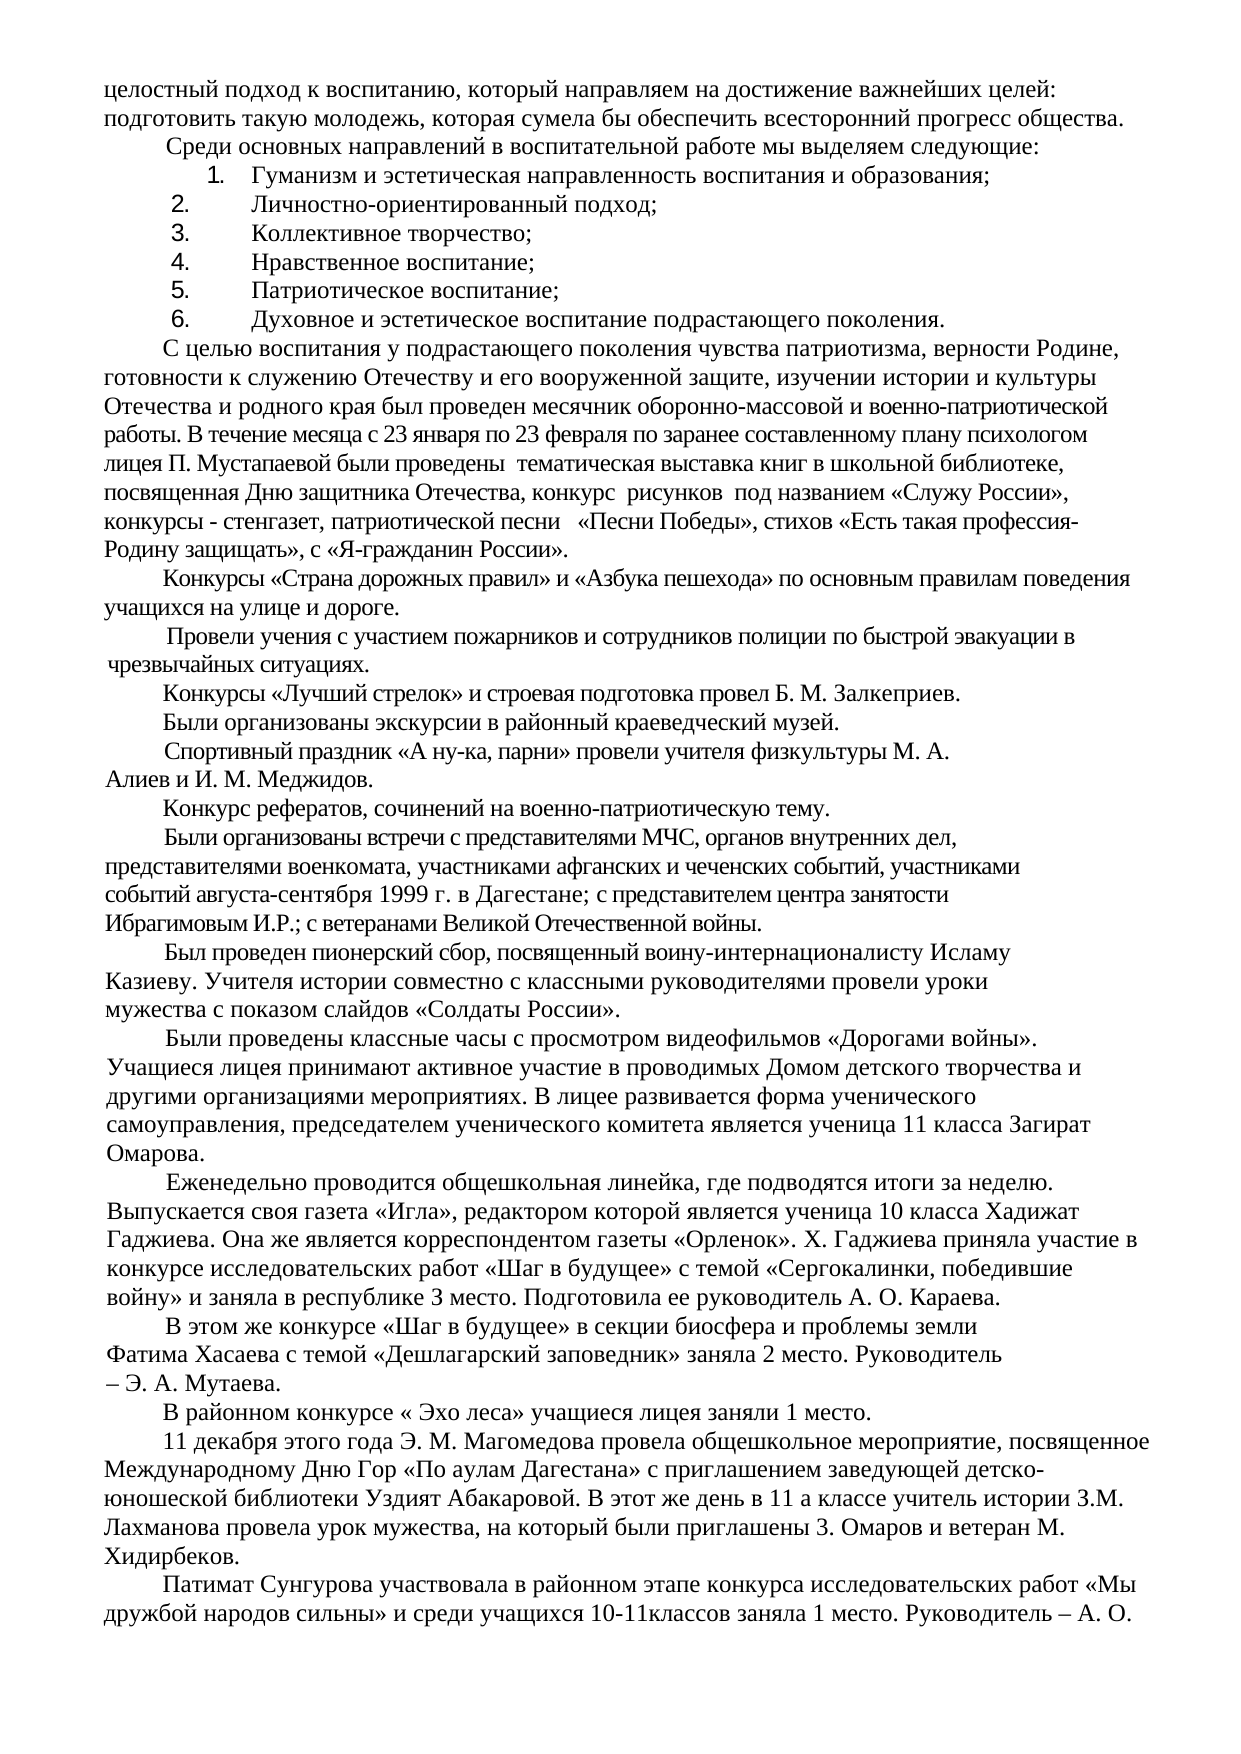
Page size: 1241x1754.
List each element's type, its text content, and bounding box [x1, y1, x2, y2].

list Коллективное творчество; [111, 218, 1152, 247]
text Конкурсы «Страна дорожных правил» и «Азбука пешехода» по основным правилам поведения учащихся на улице и дороге. [103, 563, 1152, 621]
list Патриотическое воспитание; [111, 276, 1152, 304]
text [103, 1569, 1152, 1627]
list Нравственное воспитание; [111, 247, 1152, 276]
text Конкурсы «Лучший стрелок» и строевая подготовка провел Б. М. Залкеприев. [103, 678, 1086, 707]
text С целью воспитания у подрастающего поколения чувства патриотизма, верности Родине, готовности к служению Отечеству и его вооруженной защите, изучении истории и культуры Отечества и родного края был проведен месячник оборонно-массовой и военно-патриотической работы. В течение месяца с 23 января по 23 февраля по заранее составленному плану психологом лицея П. Мустапаевой были проведены тематическая выставка книг в школьной библиотеке, посвященная Дню защитника Отечества, конкурс рисунков под названием «Служу России», конкурсы - стенгазет, патриотической песни «Песни Победы», стихов «Есть такая профессия-Родину защищать», с «Я-гражданин России». [103, 333, 1152, 563]
text В районном конкурсе « Эхо леса» учащиеся лицея заняли 1 место. [103, 1397, 1152, 1426]
text В этом же конкурсе «Шаг в будущее» в секции биосфера и проблемы земли Фатима Хасаева с темой «Дешлагарский заповедник» заняла 2 место. Руководитель – Э. А. Мутаева. [106, 1311, 1020, 1397]
text Были организованы экскурсии в районный краеведческий музей. [103, 707, 1152, 736]
list Гуманизм и эстетическая направленность воспитания и образования; [147, 160, 1024, 189]
text Были организованы встречи с представителями МЧС, органов внутренних дел, представителями военкомата, участниками афганских и чеченских событий, участниками событий августа-сентября 1999 г. в Дагестане; с представителем центра занятости Ибрагимовым И.Р.; с ветеранами Великой Отечественной войны. [104, 822, 1086, 937]
text Среди основных направлений в воспитательной работе мы выделяем следующие: [106, 131, 1088, 160]
list Личностно-ориентированный подход; [111, 189, 1152, 218]
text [103, 74, 1152, 131]
text Был проведен пионерский сбор, посвященный воину-интернационалисту Исламу Казиеву. Учителя истории совместно с классными руководителями провели уроки мужества с показом слайдов «Солдаты России». [105, 937, 1020, 1023]
list Духовное и эстетическое воспитание подрастающего поколения. [111, 304, 1152, 333]
text Провели учения с участием пожарников и сотрудников полиции по быстрой эвакуации в чрезвычайных ситуациях. [107, 621, 1152, 678]
text Были проведены классные часы с просмотром видеофильмов «Дорогами войны». Учащиеся лицея принимают активное участие в проводимых Домом детского творчества и другими организациями мероприятиях. В лицее развивается форма ученического самоуправления, председателем ученического комитета является ученица 11 класса Загират Омарова. [106, 1023, 1152, 1167]
text Конкурс рефератов, сочинений на военно-патриотическую тему. [103, 793, 1152, 822]
text 11 декабря этого года Э. М. Магомедова провела общешкольное мероприятие, посвященное Международному Дню Гор «По аулам Дагестана» с приглашением заведующей детско-юношеской библиотеки Уздият Абакаровой. В этот же день в 11 а классе учитель истории З.М. Лахманова провела урок мужества, на который были приглашены 3. Омаров и ветеран М. Хидирбеков. [103, 1426, 1152, 1569]
text Спортивный праздник «А ну-ка, парни» провели учителя физкультуры М. А. Алиев и И. М. Меджидов. [105, 736, 1020, 793]
text Еженедельно проводится общешкольная линейка, где подводятся итоги за неделю. Выпускается своя газета «Игла», редактором которой является ученица 10 класса Хадижат Гаджиева. Она же является корреспондентом газеты «Орленок». X. Гаджиева приняла участие в конкурсе исследовательских работ «Шаг в будущее» с темой «Сергокалинки, победившие войну» и заняла в республике З место. Подготовила ее руководитель А. О. Караева. [106, 1167, 1152, 1311]
